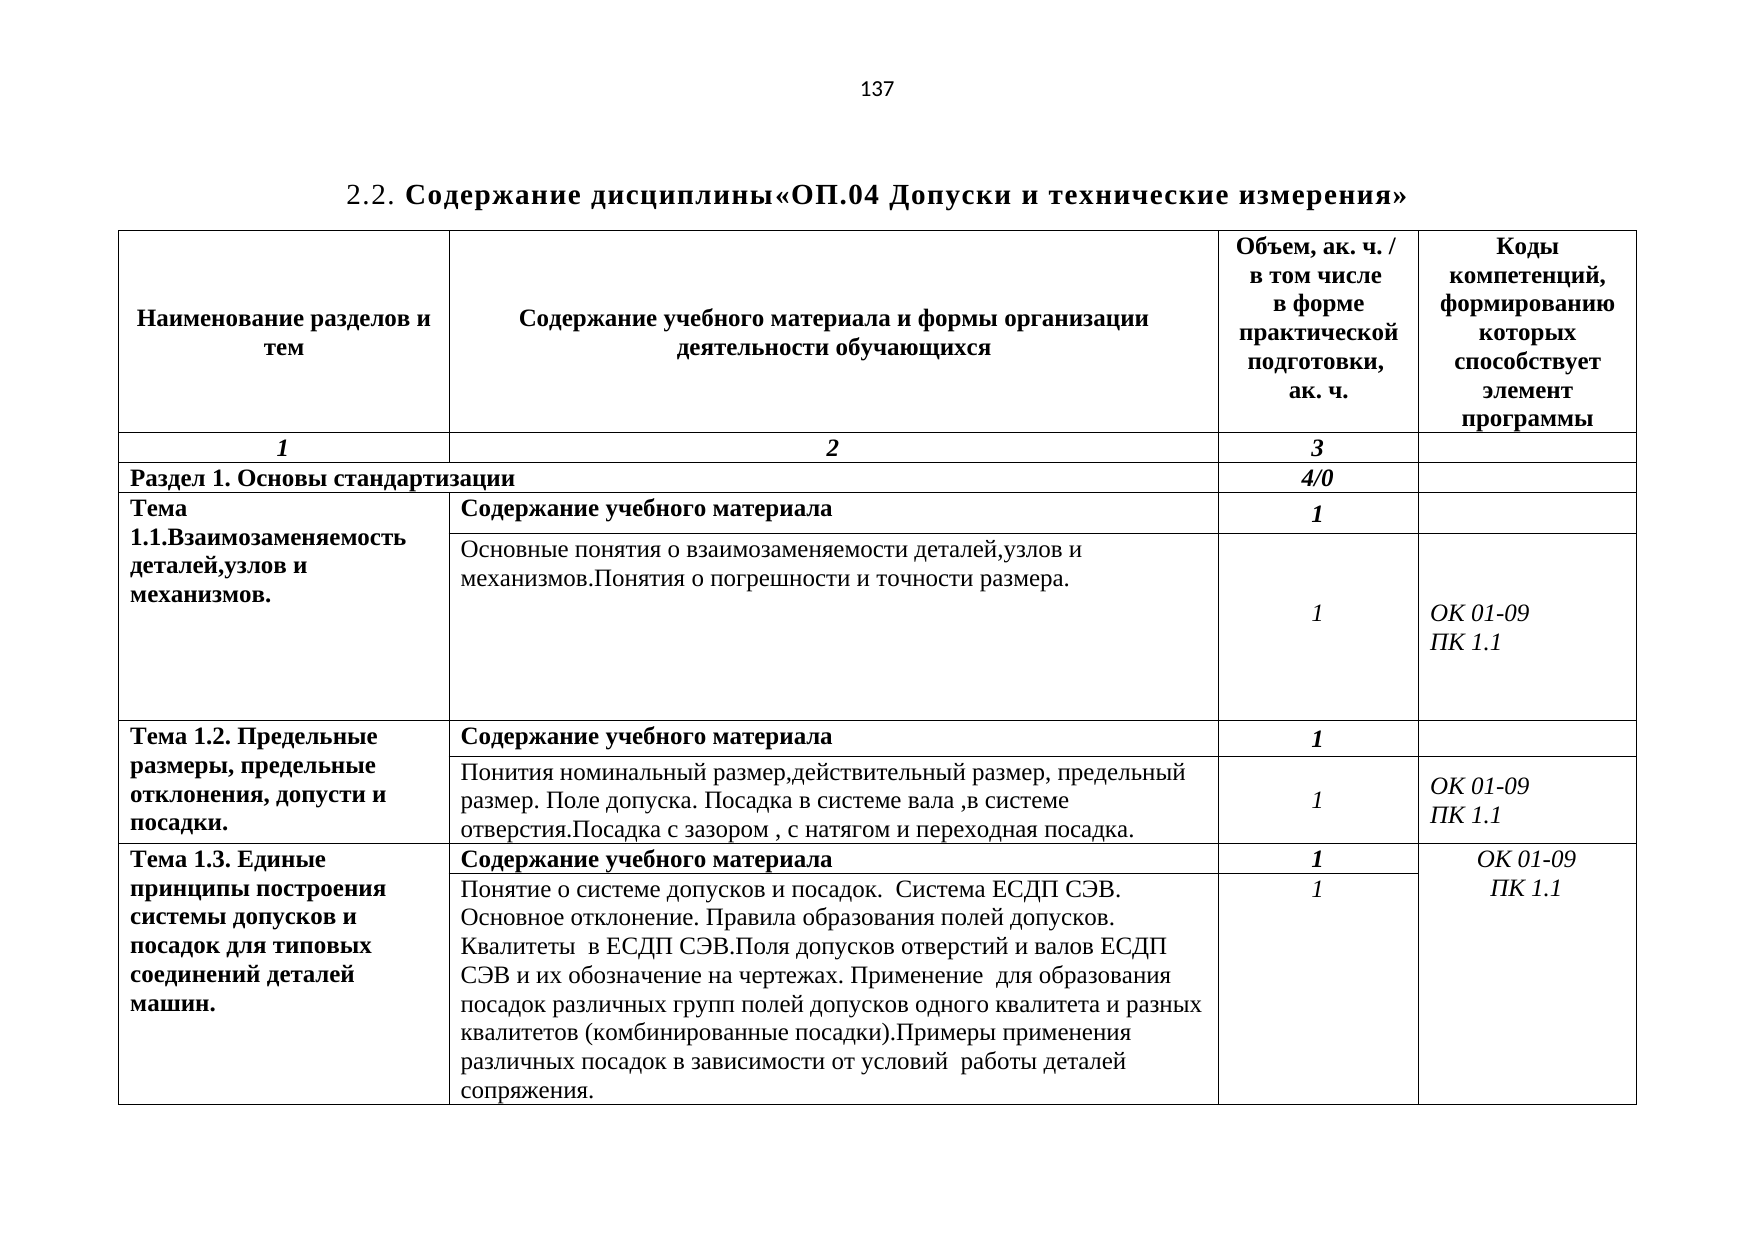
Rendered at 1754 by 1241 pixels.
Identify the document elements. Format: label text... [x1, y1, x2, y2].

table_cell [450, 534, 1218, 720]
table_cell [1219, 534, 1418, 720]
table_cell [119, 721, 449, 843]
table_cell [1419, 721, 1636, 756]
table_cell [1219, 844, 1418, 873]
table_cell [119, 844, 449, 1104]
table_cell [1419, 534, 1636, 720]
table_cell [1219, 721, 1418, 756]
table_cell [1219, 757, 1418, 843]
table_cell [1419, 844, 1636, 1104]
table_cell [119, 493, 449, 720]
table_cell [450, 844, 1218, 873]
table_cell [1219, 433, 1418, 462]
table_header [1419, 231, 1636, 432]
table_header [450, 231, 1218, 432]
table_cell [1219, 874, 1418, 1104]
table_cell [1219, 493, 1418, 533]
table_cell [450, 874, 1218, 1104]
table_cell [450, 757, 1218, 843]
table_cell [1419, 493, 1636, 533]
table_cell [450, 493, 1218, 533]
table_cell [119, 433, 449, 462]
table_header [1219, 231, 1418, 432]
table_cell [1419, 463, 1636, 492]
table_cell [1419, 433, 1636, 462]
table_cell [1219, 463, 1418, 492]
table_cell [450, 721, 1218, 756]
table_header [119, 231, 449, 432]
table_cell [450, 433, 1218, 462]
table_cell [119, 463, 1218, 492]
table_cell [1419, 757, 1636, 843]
subtitle 2.2. Содержание дисциплины«ОП.04 Допуски и технические измерения» [118, 177, 1636, 211]
